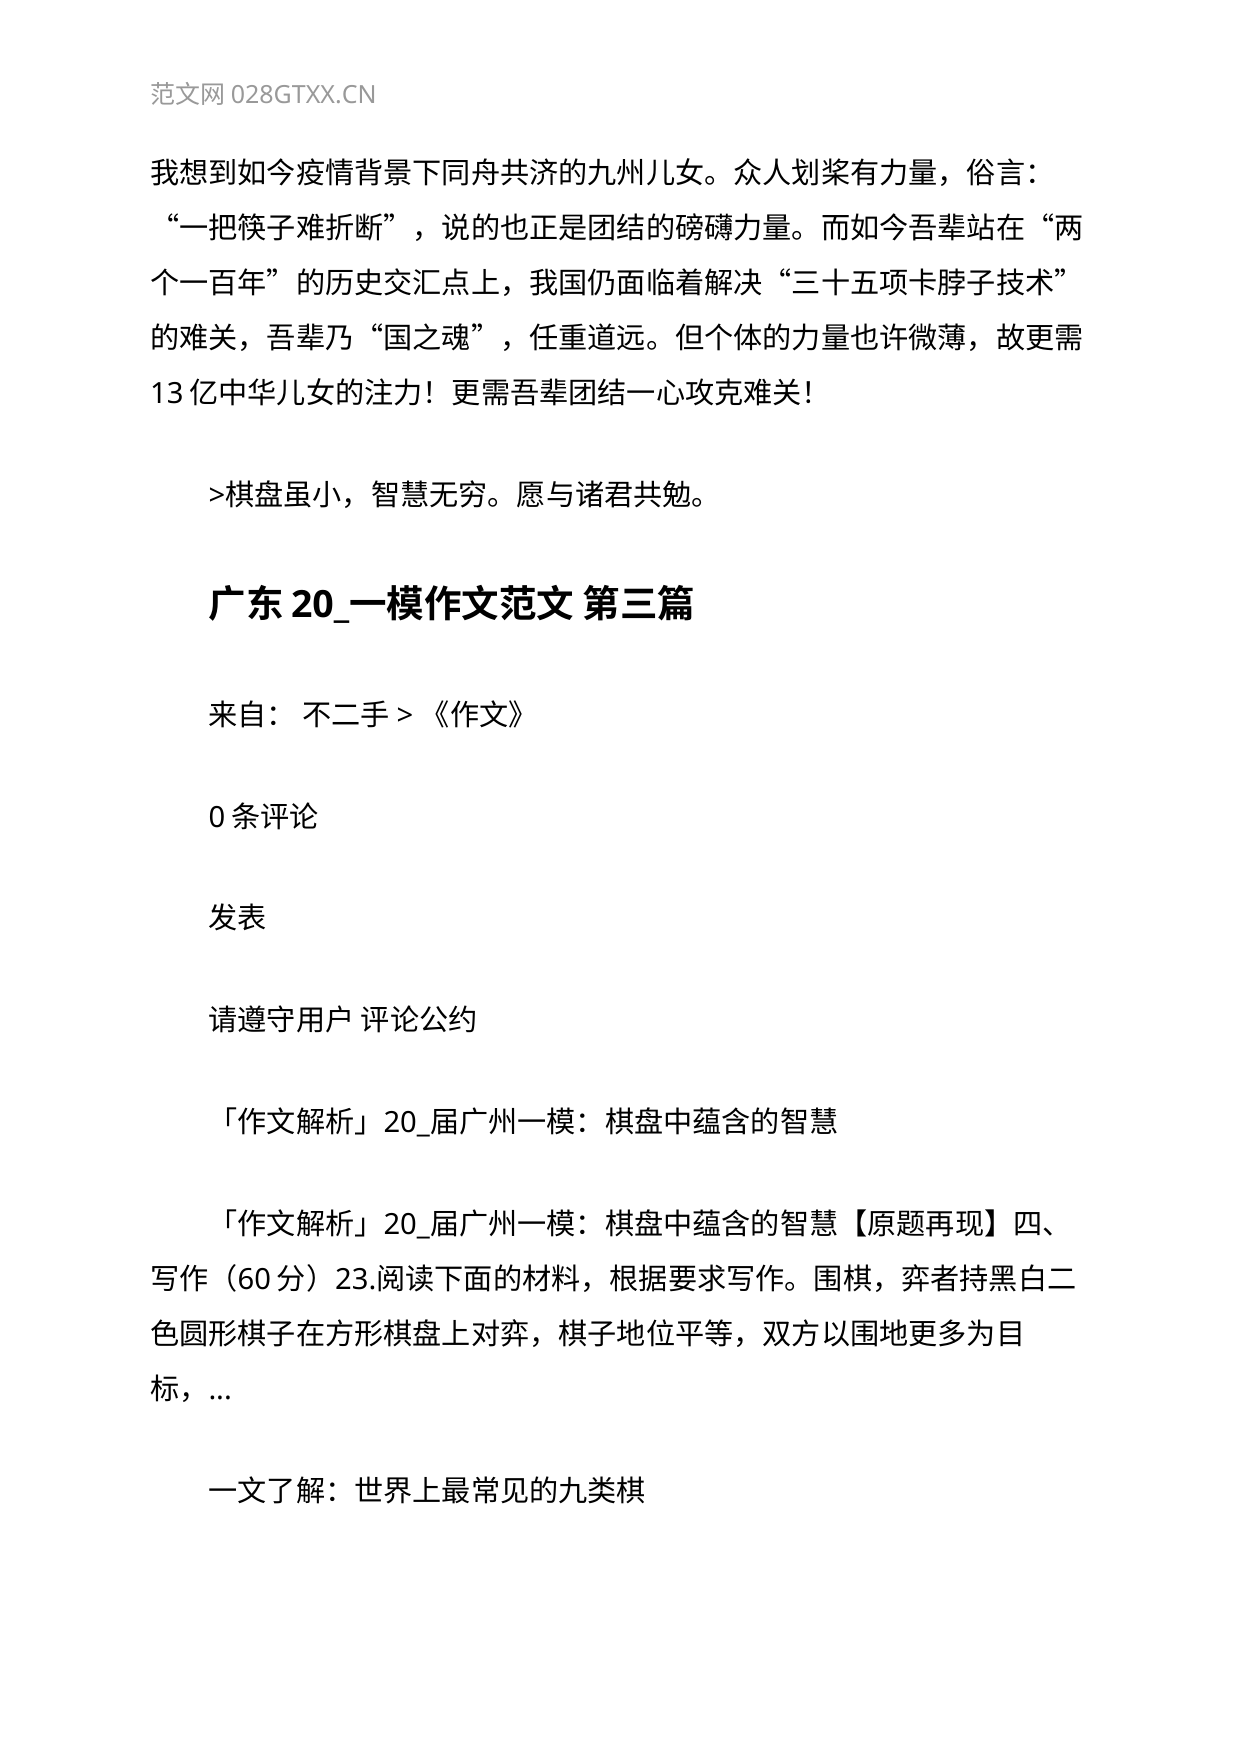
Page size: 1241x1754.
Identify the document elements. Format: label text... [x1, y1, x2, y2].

text 「作文解析」20_届广州一模：棋盘中蕴含的智慧【原题再现】四、写作（60分）23.阅读下面的材料，根据要求写作。围棋，弈者持黑白二色圆形棋子在方形棋盘上对弈，棋子地位平等，双方以围地更多为目标，... [150, 1201, 1090, 1408]
text >棋盘虽小，智慧无穷。愿与诸君共勉。 [150, 472, 1090, 514]
text 广东20_一模作文范文 第三篇 [150, 573, 1090, 628]
text 发表 [150, 895, 1090, 937]
text 来自： 不二手 > 《作文》 [150, 691, 1090, 733]
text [150, 150, 1090, 412]
text 一文了解：世界上最常见的九类棋 [150, 1467, 1090, 1510]
text 0条评论 [150, 793, 1090, 836]
text 「作文解析」20_届广州一模：棋盘中蕴含的智慧 [150, 1099, 1090, 1141]
text 请遵守用户 评论公约 [150, 997, 1090, 1039]
